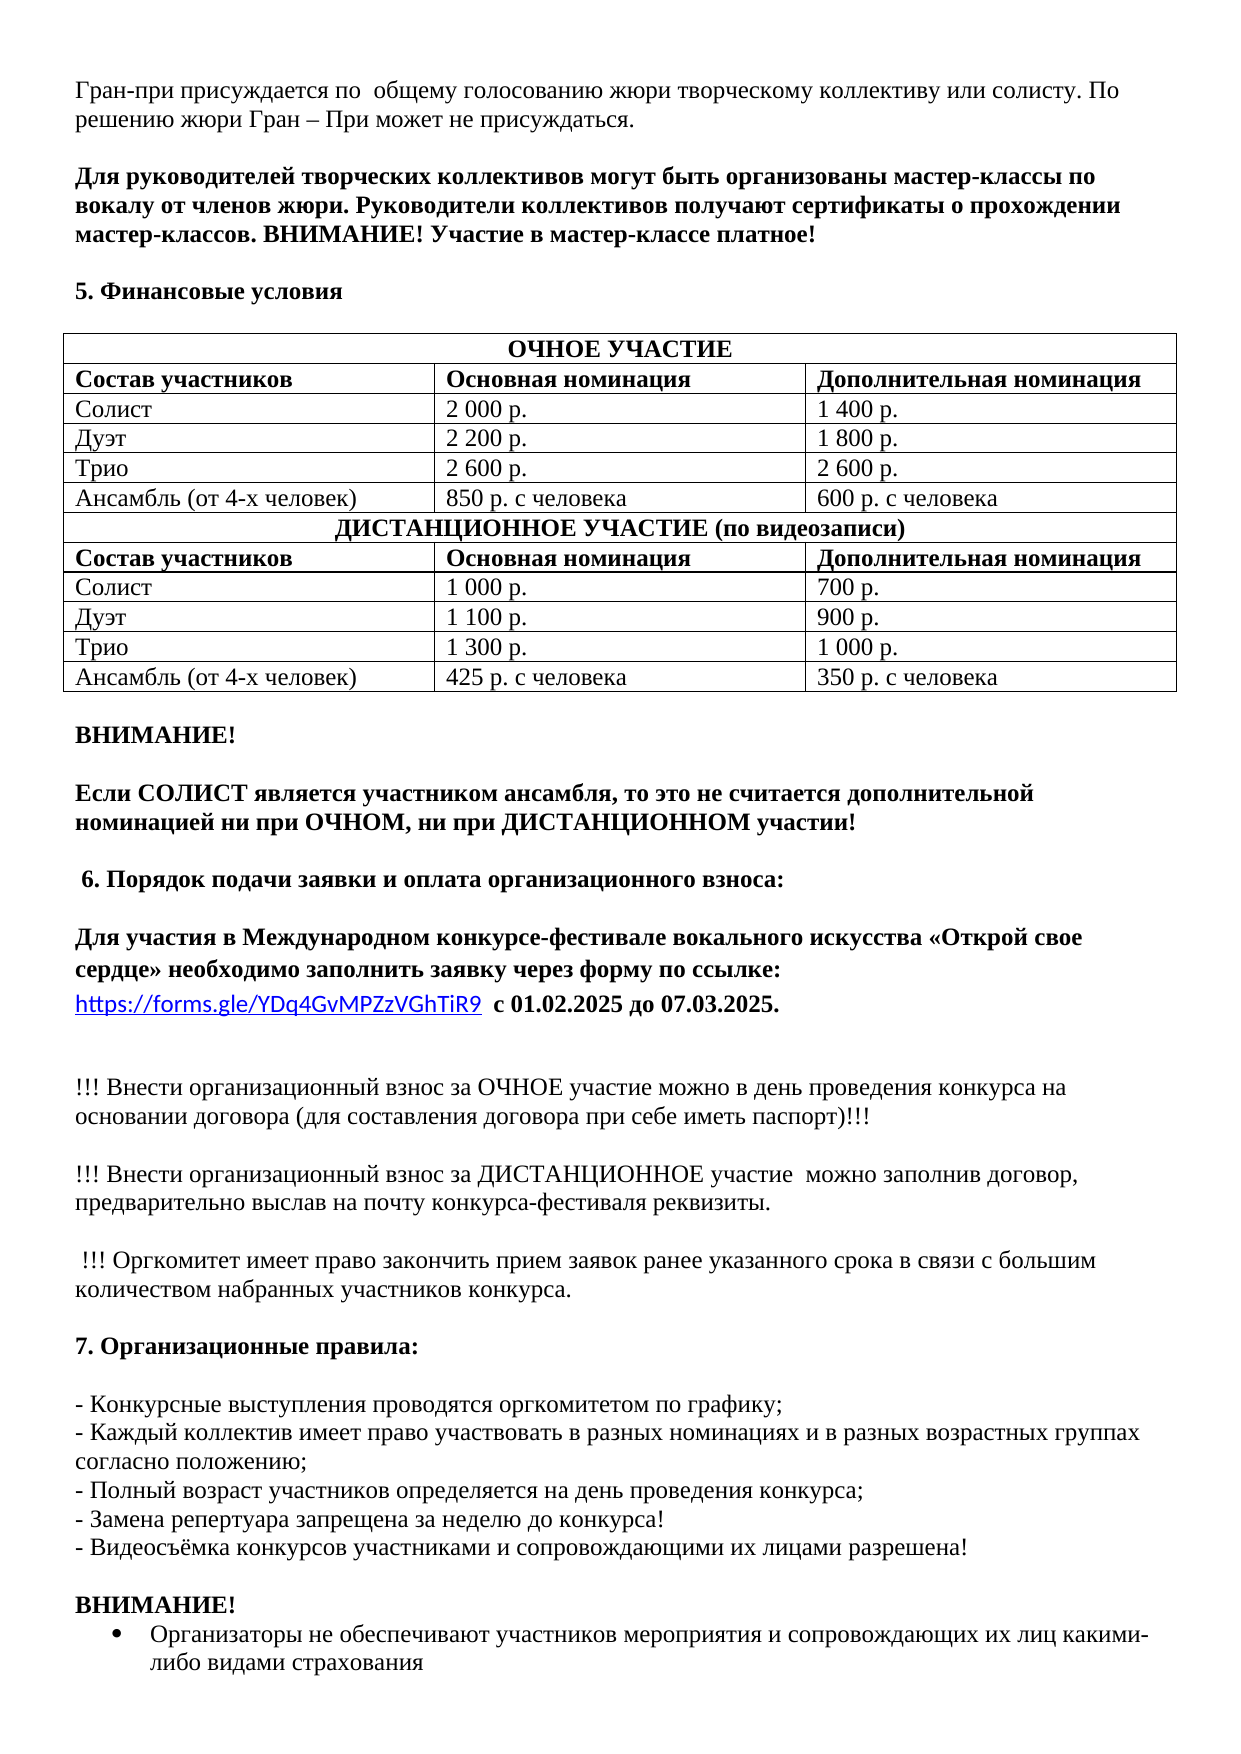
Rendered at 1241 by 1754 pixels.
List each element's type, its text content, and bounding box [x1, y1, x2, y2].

table_cell Трио [64, 453, 434, 482]
table_cell 1 400 р. [806, 394, 1176, 422]
table_cell Основная номинация [435, 543, 805, 571]
table_cell 425 р. с человека [435, 662, 805, 691]
text ВНИМАНИЕ! [75, 1590, 1165, 1619]
table_cell Солист [64, 573, 434, 601]
table_cell Ансамбль (от 4-х человек) [64, 662, 434, 691]
table_cell 1 000 р. [435, 573, 805, 601]
table_cell 2 000 р. [435, 394, 805, 422]
table_cell 900 р. [806, 602, 1176, 631]
text ВНИМАНИЕ! [75, 720, 1165, 749]
table_cell Дуэт [64, 424, 434, 452]
text - Конкурсные выступления проводятся оргкомитетом по графику; [75, 1389, 1165, 1417]
table_cell 1 000 р. [806, 632, 1176, 661]
table_cell 850 р. с человека [435, 483, 805, 512]
table_cell Состав участников [64, 543, 434, 571]
table_cell Основная номинация [435, 364, 805, 393]
text 6. Порядок подачи заявки и оплата организационного взноса: [75, 864, 1165, 893]
table_cell 2 600 р. [435, 453, 805, 482]
list Организаторы не обеспечивают участников мероприятия и сопровождающих их лиц какими-либо видами страхования [112, 1619, 1165, 1676]
table_cell 1 300 р. [435, 632, 805, 661]
table_cell 2 600 р. [806, 453, 1176, 482]
table_cell Солист [64, 394, 434, 422]
table_header ОЧНОЕ УЧАСТИЕ [64, 334, 1176, 363]
text !!! Оргкомитет имеет право закончить прием заявок ранее указанного срока в связи с большим количеством набранных участников конкурса. [75, 1245, 1165, 1302]
text - Каждый коллектив имеет право участвовать в разных номинациях и в разных возрастных группах согласно положению; [75, 1417, 1165, 1475]
table_cell Ансамбль (от 4-х человек) [64, 483, 434, 512]
table_cell Трио [64, 632, 434, 661]
table_cell 600 р. с человека [806, 483, 1176, 512]
text - Видеосъёмка конкурсов участниками и сопровождающими их лицами разрешена! [75, 1532, 1165, 1561]
table_cell 2 200 р. [435, 424, 805, 452]
text !!! Внести организационный взнос за ОЧНОЕ участие можно в день проведения конкурса на основании договора (для составления договора при себе иметь паспорт)!!! [75, 1072, 1165, 1130]
table_cell 1 100 р. [435, 602, 805, 631]
text Если СОЛИСТ является участником ансамбля, то это не считается дополнительной номинацией ни при ОЧНОМ, ни при ДИСТАНЦИОННОМ участии! [75, 778, 1165, 835]
table_cell Состав участников [64, 364, 434, 393]
text !!! Внести организационный взнос за ДИСТАНЦИОННОЕ участие можно заполнив договор, предварительно выслав на почту конкурса-фестиваля реквизиты. [75, 1159, 1165, 1216]
table_cell 1 800 р. [806, 424, 1176, 452]
text 7. Организационные правила: [75, 1331, 1165, 1360]
table_cell Дуэт [64, 602, 434, 631]
text - Замена репертуара запрещена за неделю до конкурса! [75, 1504, 1165, 1532]
table_cell ДИСТАНЦИОННОЕ УЧАСТИЕ (по видеозаписи) [64, 513, 1176, 542]
text Для участия в Международном конкурсе-фестивале вокального искусства «Открой свое сердце» необходимо заполнить заявку через форму по ссылке: https://forms.gle/YDq4GvMPZzVGhTiR9 с 01.02.2025 до 07.03.2025. [75, 922, 1165, 1018]
table_cell Дополнительная номинация [806, 364, 1176, 393]
table_cell 350 р. с человека [806, 662, 1176, 691]
text Для руководителей творческих коллективов могут быть организованы мастер-классы по вокалу от членов жюри. Руководители коллективов получают сертификаты о прохождении мастер-классов. ВНИМАНИЕ! Участие в мастер-классе платное! [75, 161, 1165, 247]
table_cell 700 р. [806, 573, 1176, 601]
text Гран-при присуждается по общему голосованию жюри творческому коллективу или солисту. По решению жюри Гран – При может не присуждаться. [75, 75, 1165, 132]
table_cell Дополнительная номинация [806, 543, 1176, 571]
text 5. Финансовые условия [75, 276, 1165, 305]
text - Полный возраст участников определяется на день проведения конкурса; [75, 1475, 1165, 1504]
